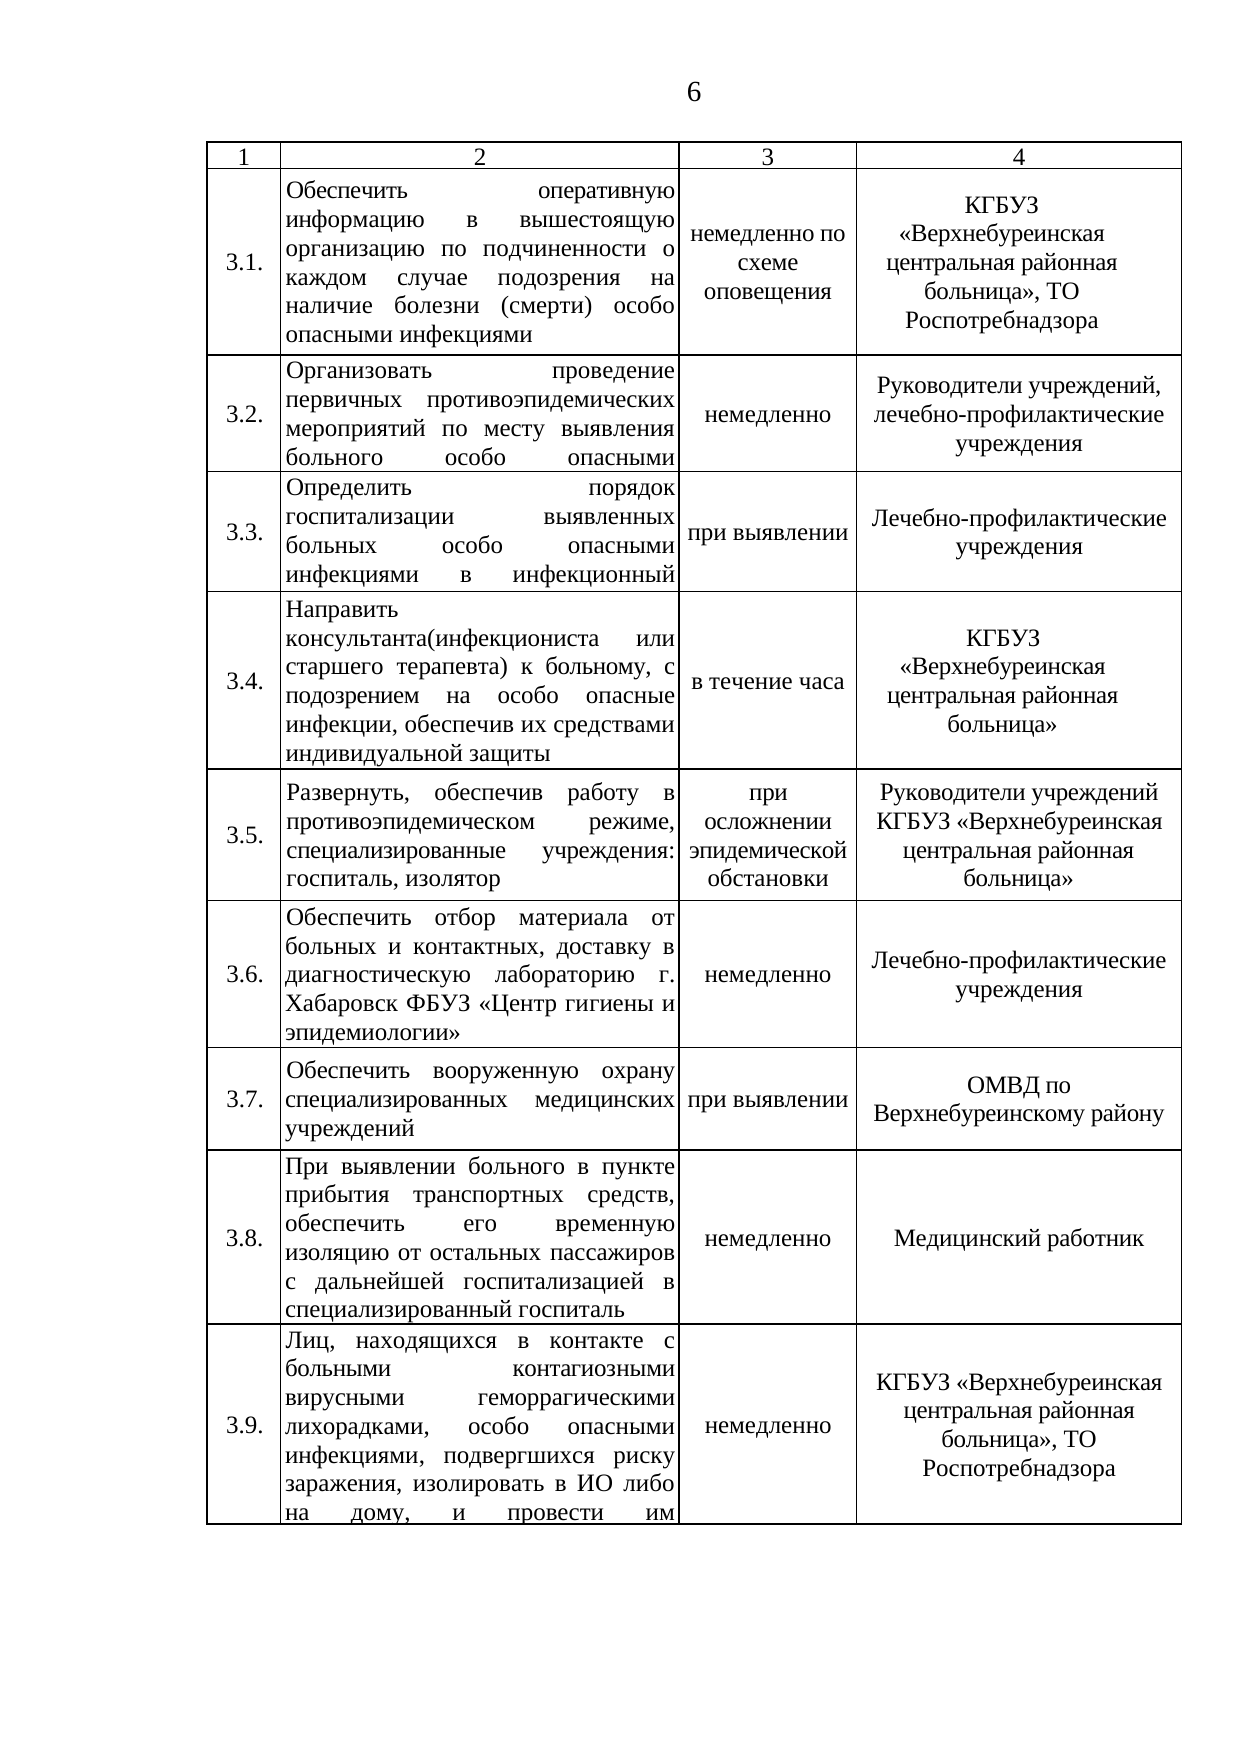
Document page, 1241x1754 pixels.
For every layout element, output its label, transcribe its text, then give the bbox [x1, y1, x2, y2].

table_cell КГБУЗ «Верхнебуреинская центральная районная больница» [857, 592, 1181, 768]
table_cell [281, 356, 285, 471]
table_cell КГБУЗ «Верхнебуреинская центральная районная больница», ТО Роспотребнадзора [857, 169, 1181, 354]
table_cell ОМВД по Верхнебуреинскому району [857, 1048, 1181, 1149]
table_cell при выявлении [680, 1048, 856, 1149]
table_cell немедленно [680, 356, 856, 471]
table_cell в течение часа [680, 592, 856, 768]
table_cell 3.2. [208, 356, 280, 471]
table_cell немедленно [680, 1325, 856, 1523]
table_cell 3.3. [208, 472, 280, 591]
table_cell Лечебно-профилактические учреждения [857, 472, 1181, 591]
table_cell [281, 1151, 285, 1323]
table_cell при осложнении эпидемической обстановки [680, 770, 856, 900]
table_cell 3.8. [208, 1151, 280, 1323]
table_cell Руководители учреждений, лечебно-профилактические учреждения [857, 356, 1181, 471]
table_cell 3.1. [208, 169, 280, 354]
table_cell Развернуть, обеспечив работу в противоэпидемическом режиме, специализированные учреждения: госпиталь, изолятор [281, 770, 678, 900]
table_cell 3.9. [208, 1325, 280, 1523]
table_cell 3.7. [208, 1048, 280, 1149]
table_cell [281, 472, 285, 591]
table_cell 3.5. [208, 770, 280, 900]
table_cell Лечебно-профилактические учреждения [857, 901, 1181, 1046]
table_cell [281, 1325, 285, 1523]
table_cell Обеспечить отбор материала от больных и контактных, доставку в диагностическую лабораторию г. Хабаровск ФБУЗ «Центр гигиены и эпидемиологии» [281, 901, 678, 1046]
table_cell при выявлении [680, 472, 856, 591]
table_cell немедленно по схеме оповещения [680, 169, 856, 354]
table_cell Обеспечить оперативную информацию в вышестоящую организацию по подчиненности о каждом случае подозрения на наличие болезни (смерти) особо опасными инфекциями [281, 169, 678, 354]
table_cell немедленно [680, 1151, 856, 1323]
table_cell Обеспечить вооруженную охрану специализированных медицинских учреждений [281, 1048, 678, 1149]
table_cell 3.6. [208, 901, 280, 1046]
table_cell немедленно [680, 901, 856, 1046]
table_cell КГБУЗ «Верхнебуреинская центральная районная больница», ТО Роспотребнадзора [857, 1325, 1181, 1523]
table_cell Направить консультанта(инфекциониста или старшего терапевта) к больному, с подозрением на особо опасные инфекции, обеспечив их средствами индивидуальной защиты [281, 592, 678, 768]
table_cell 3.4. [208, 592, 280, 768]
table_cell Руководители учреждений КГБУЗ «Верхнебуреинская центральная районная больница» [857, 770, 1181, 900]
table_cell Медицинский работник [857, 1151, 1181, 1323]
